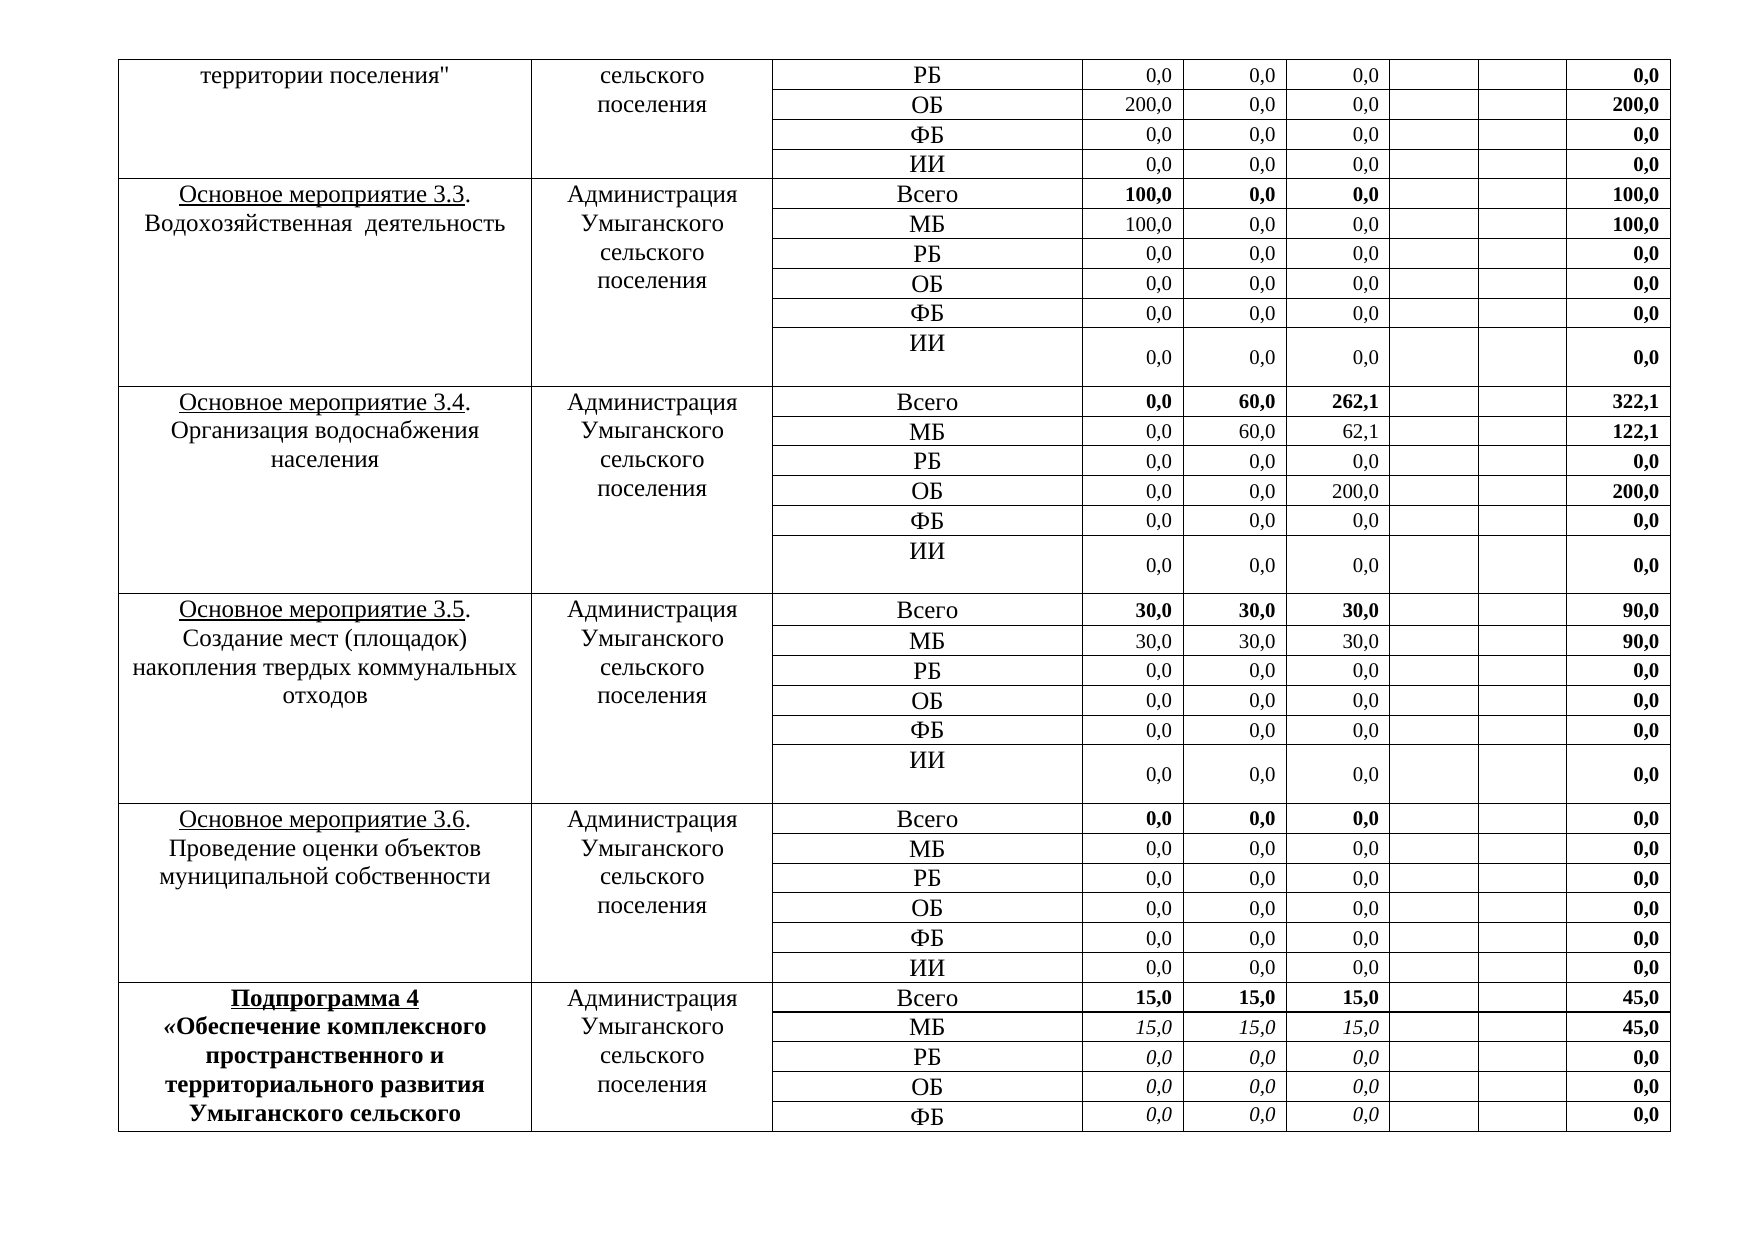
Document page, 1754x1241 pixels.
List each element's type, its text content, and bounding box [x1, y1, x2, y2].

table_cell Всего [773, 804, 1082, 833]
table_cell 0,0 [1184, 328, 1286, 386]
table_cell ИИ [773, 953, 1082, 982]
table_cell [1479, 536, 1566, 593]
table_cell Всего [773, 387, 1082, 416]
table_cell [1479, 60, 1566, 89]
table_cell 0,0 [1287, 1072, 1389, 1101]
table_cell [1390, 536, 1478, 593]
table_cell 0,0 [1567, 446, 1670, 475]
table_cell 262,1 [1287, 387, 1389, 416]
table_cell 0,0 [1083, 387, 1183, 416]
table_cell Основное мероприятие 3.4. Организация водоснабжения населения [119, 387, 531, 593]
table_cell [1479, 120, 1566, 148]
table_cell 0,0 [1287, 90, 1389, 119]
table_cell 100,0 [1083, 209, 1183, 238]
table_cell ФБ [773, 1102, 1082, 1131]
table_cell 200,0 [1287, 476, 1389, 505]
table_cell 0,0 [1567, 804, 1670, 833]
table_cell 0,0 [1083, 804, 1183, 833]
table_cell 0,0 [1287, 656, 1389, 685]
table_cell 0,0 [1287, 209, 1389, 238]
table_cell 0,0 [1287, 1102, 1389, 1131]
table_cell 200,0 [1083, 90, 1183, 119]
table_cell 0,0 [1287, 745, 1389, 803]
table_cell [1390, 953, 1478, 982]
table_cell 90,0 [1567, 594, 1670, 625]
table_cell ФБ [773, 120, 1082, 148]
table_cell 0,0 [1287, 446, 1389, 475]
table_cell [1479, 1042, 1566, 1071]
table_cell [1479, 1013, 1566, 1041]
table_cell 0,0 [1567, 120, 1670, 148]
table_cell ОБ [773, 269, 1082, 297]
table_cell [1390, 716, 1478, 744]
table_cell Администрация Умыганского сельского поселения [532, 804, 772, 982]
table_cell 0,0 [1184, 90, 1286, 119]
table_cell 0,0 [1567, 953, 1670, 982]
table_cell [1390, 90, 1478, 119]
table_cell 0,0 [1287, 893, 1389, 922]
table_cell [1479, 328, 1566, 386]
table_cell ФБ [773, 716, 1082, 744]
table_cell 0,0 [1184, 179, 1286, 208]
table_cell Основное мероприятие 3.3. Водохозяйственная деятельность [119, 179, 531, 386]
table_cell [1479, 626, 1566, 655]
table_cell [1479, 150, 1566, 178]
table_cell [1479, 446, 1566, 475]
table_cell 30,0 [1083, 626, 1183, 655]
table_cell 322,1 [1567, 387, 1670, 416]
table_cell [1390, 864, 1478, 892]
table_cell [1479, 804, 1566, 833]
table_cell РБ [773, 1042, 1082, 1071]
table_cell 0,0 [1083, 446, 1183, 475]
table_cell 0,0 [1287, 299, 1389, 327]
table_cell 15,0 [1083, 1013, 1183, 1041]
table_cell 0,0 [1083, 120, 1183, 148]
table_cell 30,0 [1287, 594, 1389, 625]
table_cell [1479, 239, 1566, 268]
table_cell 0,0 [1567, 269, 1670, 297]
table_cell [1390, 446, 1478, 475]
table_cell [1479, 417, 1566, 445]
table_cell Администрация Умыганского сельского поселения [532, 387, 772, 593]
table_cell ИИ [773, 536, 1082, 593]
table_cell 0,0 [1083, 328, 1183, 386]
table_cell [1390, 656, 1478, 685]
table_cell 0,0 [1567, 1072, 1670, 1101]
table_cell МБ [773, 417, 1082, 445]
table_cell 0,0 [1083, 686, 1183, 714]
table_cell [1479, 90, 1566, 119]
table_cell [1479, 893, 1566, 922]
table_cell МБ [773, 626, 1082, 655]
table_cell 0,0 [1567, 506, 1670, 535]
table_cell Всего [773, 594, 1082, 625]
table_cell 30,0 [1184, 626, 1286, 655]
table_cell 122,1 [1567, 417, 1670, 445]
table_cell [1390, 834, 1478, 862]
table_cell 100,0 [1567, 209, 1670, 238]
table_cell 0,0 [1567, 1102, 1670, 1131]
table_cell 0,0 [1287, 60, 1389, 89]
table_cell 90,0 [1567, 626, 1670, 655]
table_cell [1390, 1072, 1478, 1101]
table_cell 0,0 [1287, 834, 1389, 862]
table_cell ИИ [773, 745, 1082, 803]
table_cell 0,0 [1184, 150, 1286, 178]
table_cell [1479, 1102, 1566, 1131]
table_cell 45,0 [1567, 1013, 1670, 1041]
table_cell [1479, 834, 1566, 862]
table_cell 0,0 [1567, 656, 1670, 685]
table_cell [1390, 1042, 1478, 1071]
table_cell [1390, 476, 1478, 505]
table_cell [1390, 686, 1478, 714]
table_cell [1479, 179, 1566, 208]
table_cell [1479, 299, 1566, 327]
table_cell 0,0 [1567, 893, 1670, 922]
table_cell Всего [773, 983, 1082, 1011]
table_cell [1479, 923, 1566, 952]
table_cell 15,0 [1083, 983, 1183, 1011]
table_cell 0,0 [1287, 269, 1389, 297]
table_cell [1390, 239, 1478, 268]
table_cell 0,0 [1567, 686, 1670, 714]
table_cell 0,0 [1184, 299, 1286, 327]
table_cell 0,0 [1184, 656, 1286, 685]
table_cell 0,0 [1083, 60, 1183, 89]
table_cell 0,0 [1567, 834, 1670, 862]
table_cell 0,0 [1184, 745, 1286, 803]
table_cell [1479, 594, 1566, 625]
table_cell [1390, 417, 1478, 445]
table_cell ФБ [773, 506, 1082, 535]
table_cell 0,0 [1567, 536, 1670, 593]
table_cell РБ [773, 60, 1082, 89]
table_cell 0,0 [1184, 893, 1286, 922]
table_cell [1390, 209, 1478, 238]
table_cell 15,0 [1184, 1013, 1286, 1041]
table_cell [1390, 299, 1478, 327]
table_cell [1390, 594, 1478, 625]
table_cell 0,0 [1083, 269, 1183, 297]
table_cell 0,0 [1184, 716, 1286, 744]
table_cell РБ [773, 864, 1082, 892]
table_cell РБ [773, 656, 1082, 685]
table_cell 0,0 [1567, 239, 1670, 268]
table_cell ОБ [773, 893, 1082, 922]
table_cell МБ [773, 209, 1082, 238]
table_cell 0,0 [1184, 120, 1286, 148]
table_cell [1390, 328, 1478, 386]
table_cell 0,0 [1567, 1042, 1670, 1071]
table_cell Основное мероприятие 3.6. Проведение оценки объектов муниципальной собственности [119, 804, 531, 982]
table_cell 200,0 [1567, 90, 1670, 119]
table_cell 0,0 [1567, 745, 1670, 803]
table_cell 0,0 [1287, 864, 1389, 892]
table_cell 0,0 [1083, 1102, 1183, 1131]
table_cell 0,0 [1287, 328, 1389, 386]
table_cell 0,0 [1083, 923, 1183, 952]
table_cell 0,0 [1184, 1072, 1286, 1101]
table_cell 0,0 [1567, 328, 1670, 386]
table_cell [532, 179, 772, 386]
table_cell 60,0 [1184, 417, 1286, 445]
table_cell МБ [773, 834, 1082, 862]
table_cell 0,0 [1083, 299, 1183, 327]
table_cell 0,0 [1083, 150, 1183, 178]
table_cell ОБ [773, 476, 1082, 505]
table_cell [1479, 1072, 1566, 1101]
table_cell [1390, 120, 1478, 148]
table_cell 0,0 [1184, 953, 1286, 982]
table_cell 100,0 [1083, 179, 1183, 208]
table_cell [1479, 716, 1566, 744]
table_cell МБ [773, 1013, 1082, 1041]
table_cell 0,0 [1567, 150, 1670, 178]
table_cell [1390, 269, 1478, 297]
table_cell 15,0 [1287, 983, 1389, 1011]
table_cell 0,0 [1184, 476, 1286, 505]
table_cell Администрация Умыганского сельского поселения [532, 594, 772, 803]
table_cell 15,0 [1184, 983, 1286, 1011]
table_cell [1479, 686, 1566, 714]
table_cell 0,0 [1184, 864, 1286, 892]
table_cell 0,0 [1567, 864, 1670, 892]
table_cell 0,0 [1083, 506, 1183, 535]
table_cell [1390, 1102, 1478, 1131]
table_cell [1390, 804, 1478, 833]
table_cell 0,0 [1083, 536, 1183, 593]
table_cell 0,0 [1083, 656, 1183, 685]
table_cell [1390, 506, 1478, 535]
table_cell 0,0 [1567, 716, 1670, 744]
table_cell ОБ [773, 1072, 1082, 1101]
table_cell 0,0 [1184, 804, 1286, 833]
table_cell 30,0 [1083, 594, 1183, 625]
table_cell [1390, 893, 1478, 922]
table_cell [1390, 983, 1478, 1011]
table_cell 0,0 [1287, 239, 1389, 268]
table_cell 0,0 [1287, 923, 1389, 952]
table_cell [1390, 179, 1478, 208]
table_cell [1390, 150, 1478, 178]
table_cell 0,0 [1287, 506, 1389, 535]
table_cell 0,0 [1184, 269, 1286, 297]
table_cell [1479, 656, 1566, 685]
table_cell 0,0 [1287, 1042, 1389, 1071]
table_cell 30,0 [1287, 626, 1389, 655]
table_cell ОБ [773, 686, 1082, 714]
table_cell Основное мероприятие 3.5. Создание мест (площадок) накопления твердых коммунальных отходов [119, 594, 531, 803]
table_cell 0,0 [1287, 804, 1389, 833]
table_cell Всего [773, 179, 1082, 208]
table_cell 0,0 [1184, 239, 1286, 268]
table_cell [532, 983, 772, 1131]
table_cell [1390, 60, 1478, 89]
table_cell РБ [773, 239, 1082, 268]
table_cell 0,0 [1287, 953, 1389, 982]
table_cell [1479, 983, 1566, 1011]
table_cell Подпрограмма 4 «Обеспечение комплексного пространственного и территориального развития Умыганского сельского поселения» [119, 983, 531, 1131]
table_cell 0,0 [1184, 686, 1286, 714]
table_cell 0,0 [1287, 536, 1389, 593]
table_cell 0,0 [1083, 417, 1183, 445]
table_cell 200,0 [1567, 476, 1670, 505]
table_cell [1479, 269, 1566, 297]
table_cell 0,0 [1184, 446, 1286, 475]
table_cell 0,0 [1083, 239, 1183, 268]
table_cell 0,0 [1567, 923, 1670, 952]
table_cell 0,0 [1184, 923, 1286, 952]
table_cell [1479, 387, 1566, 416]
table_cell 30,0 [1184, 594, 1286, 625]
table_cell [1479, 864, 1566, 892]
table_cell 0,0 [1287, 716, 1389, 744]
table_cell [1479, 209, 1566, 238]
table_cell 0,0 [1184, 1102, 1286, 1131]
table_cell [1390, 745, 1478, 803]
table_cell 0,0 [1083, 1072, 1183, 1101]
table_cell ОБ [773, 90, 1082, 119]
table_cell 0,0 [1567, 60, 1670, 89]
table_cell 15,0 [1287, 1013, 1389, 1041]
table_cell 0,0 [1083, 864, 1183, 892]
table_cell 0,0 [1184, 506, 1286, 535]
table_cell 0,0 [1287, 179, 1389, 208]
table_cell 0,0 [1083, 893, 1183, 922]
table_cell [1479, 506, 1566, 535]
table_cell 0,0 [1184, 536, 1286, 593]
table_cell [1390, 1013, 1478, 1041]
table_cell 0,0 [1083, 476, 1183, 505]
table_cell 100,0 [1567, 179, 1670, 208]
table_cell [1479, 745, 1566, 803]
table_cell [1479, 476, 1566, 505]
table_cell 0,0 [1287, 686, 1389, 714]
table_cell 62,1 [1287, 417, 1389, 445]
table_cell 45,0 [1567, 983, 1670, 1011]
table_cell [1390, 387, 1478, 416]
table_cell 0,0 [1083, 953, 1183, 982]
table_cell 0,0 [1184, 1042, 1286, 1071]
table_cell 60,0 [1184, 387, 1286, 416]
table_cell 0,0 [1083, 745, 1183, 803]
table_cell 0,0 [1287, 150, 1389, 178]
table_cell 0,0 [1083, 834, 1183, 862]
table_cell [1390, 626, 1478, 655]
table_cell [1479, 953, 1566, 982]
table_cell 0,0 [1184, 60, 1286, 89]
table_cell ФБ [773, 923, 1082, 952]
table_cell 0,0 [1083, 1042, 1183, 1071]
table_cell 0,0 [1287, 120, 1389, 148]
table_cell 0,0 [1184, 834, 1286, 862]
table_cell ИИ [773, 328, 1082, 386]
table_cell ИИ [773, 150, 1082, 178]
table_cell 0,0 [1083, 716, 1183, 744]
table_cell 0,0 [1567, 299, 1670, 327]
table_cell ФБ [773, 299, 1082, 327]
table_cell [1390, 923, 1478, 952]
table_cell РБ [773, 446, 1082, 475]
table_cell 0,0 [1184, 209, 1286, 238]
